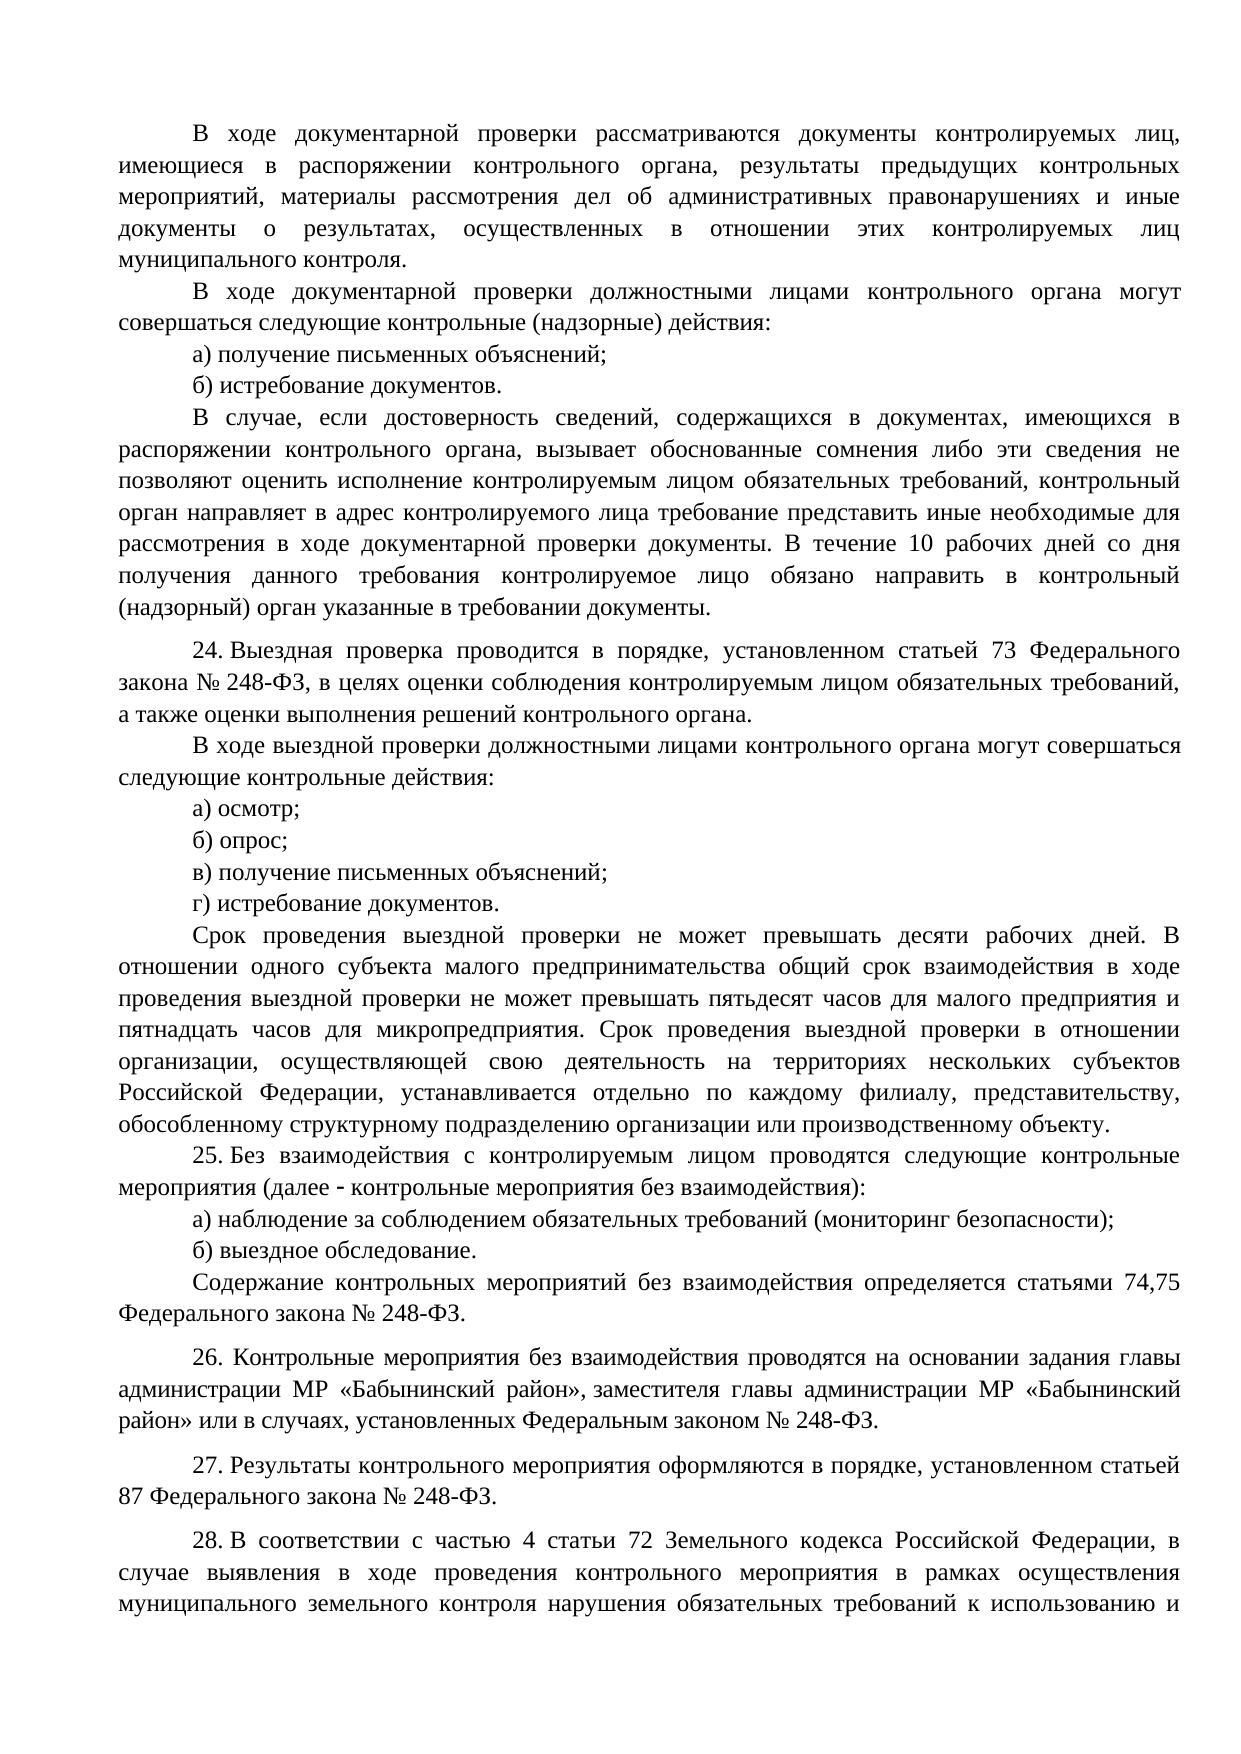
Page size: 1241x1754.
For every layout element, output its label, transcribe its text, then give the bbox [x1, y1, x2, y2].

text а) наблюдение за соблюдением обязательных требований (мониторинг безопасности); [118, 1204, 1181, 1232]
text в) получение письменных объяснений; [118, 857, 1181, 885]
text 26. Контрольные мероприятия без взаимодействия проводятся на основании задания главы администрации МР «Бабынинский район», заместителя главы администрации МР «Бабынинский район» или в случаях, установленных Федеральным законом № 248-ФЗ. [118, 1342, 1181, 1434]
text В ходе документарной проверки рассматриваются документы контролируемых лиц, имеющиеся в распоряжении контрольного органа, результаты предыдущих контрольных мероприятий, материалы рассмотрения дел об административных правонарушениях и иные документы о результатах, осуществленных в отношении этих контролируемых лиц муниципального контроля. [118, 242, 1181, 273]
text 24. Выездная проверка проводится в порядке, установленном статьей 73 Федерального закона № 248-ФЗ, в целях оценки соблюдения контролируемым лицом обязательных требований, а также оценки выполнения решений контрольного органа. [118, 636, 1181, 727]
text б) выездное обследование. [118, 1235, 1181, 1264]
text б) опрос; [118, 825, 1181, 854]
text Содержание контрольных мероприятий без взаимодействия определяется статьями 74,75 Федерального закона № 248-ФЗ. [118, 1267, 1181, 1327]
text 25. Без взаимодействия с контролируемым лицом проводятся следующие контрольные мероприятия (далее контрольные мероприятия без взаимодействия): [118, 1141, 1181, 1201]
text В ходе выездной проверки должностными лицами контрольного органа могут совершаться следующие контрольные действия: [118, 730, 1181, 791]
text В ходе документарной проверки рассматриваются документы контролируемых лиц, имеющиеся в распоряжении контрольного органа, результаты предыдущих контрольных мероприятий, материалы рассмотрения дел об административных правонарушениях и иные документы о результатах, осуществленных в отношении этих контролируемых лиц муниципального контроля. [118, 118, 1181, 150]
text В ходе документарной проверки должностными лицами контрольного органа могут совершаться следующие контрольные (надзорные) действия: [118, 276, 1181, 336]
text В случае, если достоверность сведений, содержащихся в документах, имеющихся в распоряжении контрольного органа, вызывает обоснованные сомнения либо эти сведения не позволяют оценить исполнение контролируемым лицом обязательных требований, контрольный орган направляет в адрес контролируемого лица требование представить иные необходимые для рассмотрения в ходе документарной проверки документы. В течение 10 рабочих дней со дня получения данного требования контролируемое лицо обязано направить в контрольный (надзорный) орган указанные в требовании документы. [118, 402, 1181, 620]
text б) истребование документов. [118, 371, 1181, 399]
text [118, 1525, 1181, 1617]
text Срок проведения выездной проверки не может превышать десяти рабочих дней. В отношении одного субъекта малого предпринимательства общий срок взаимодействия в ходе проведения выездной проверки не может превышать пятьдесят часов для малого предприятия и пятнадцать часов для микропредприятия. Срок проведения выездной проверки в отношении организации, осуществляющей свою деятельность на территориях нескольких субъектов Российской Федерации, устанавливается отдельно по каждому филиалу, представительству, обособленному структурному подразделению организации или производственному объекту. [118, 920, 1181, 1138]
text 27. Результаты контрольного мероприятия оформляются в порядке, установленном статьей 87 Федерального закона № 248-ФЗ. [118, 1450, 1181, 1510]
text а) получение письменных объяснений; [118, 339, 1181, 368]
text г) истребование документов. [118, 888, 1181, 917]
text а) осмотр; [118, 793, 1181, 822]
